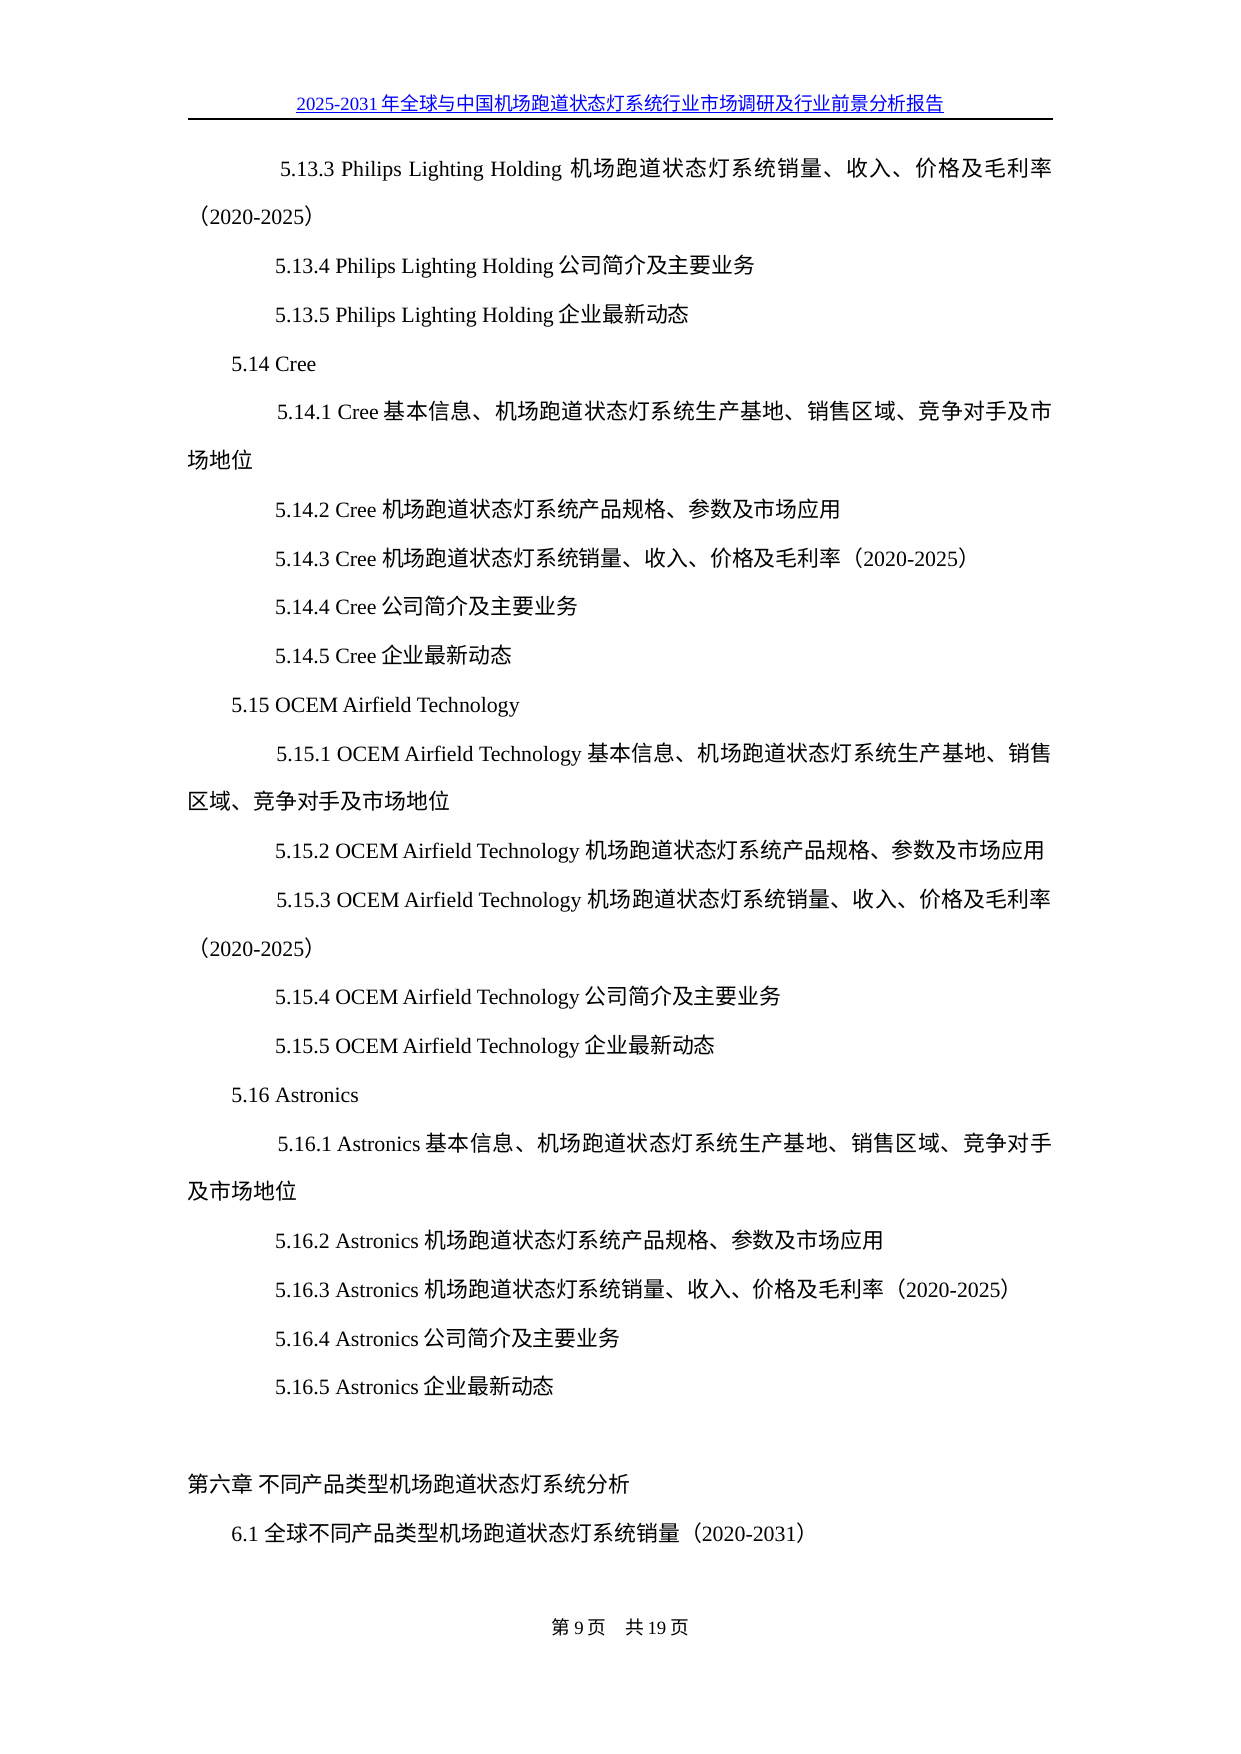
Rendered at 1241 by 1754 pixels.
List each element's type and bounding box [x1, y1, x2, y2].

text [187, 150, 1053, 1548]
